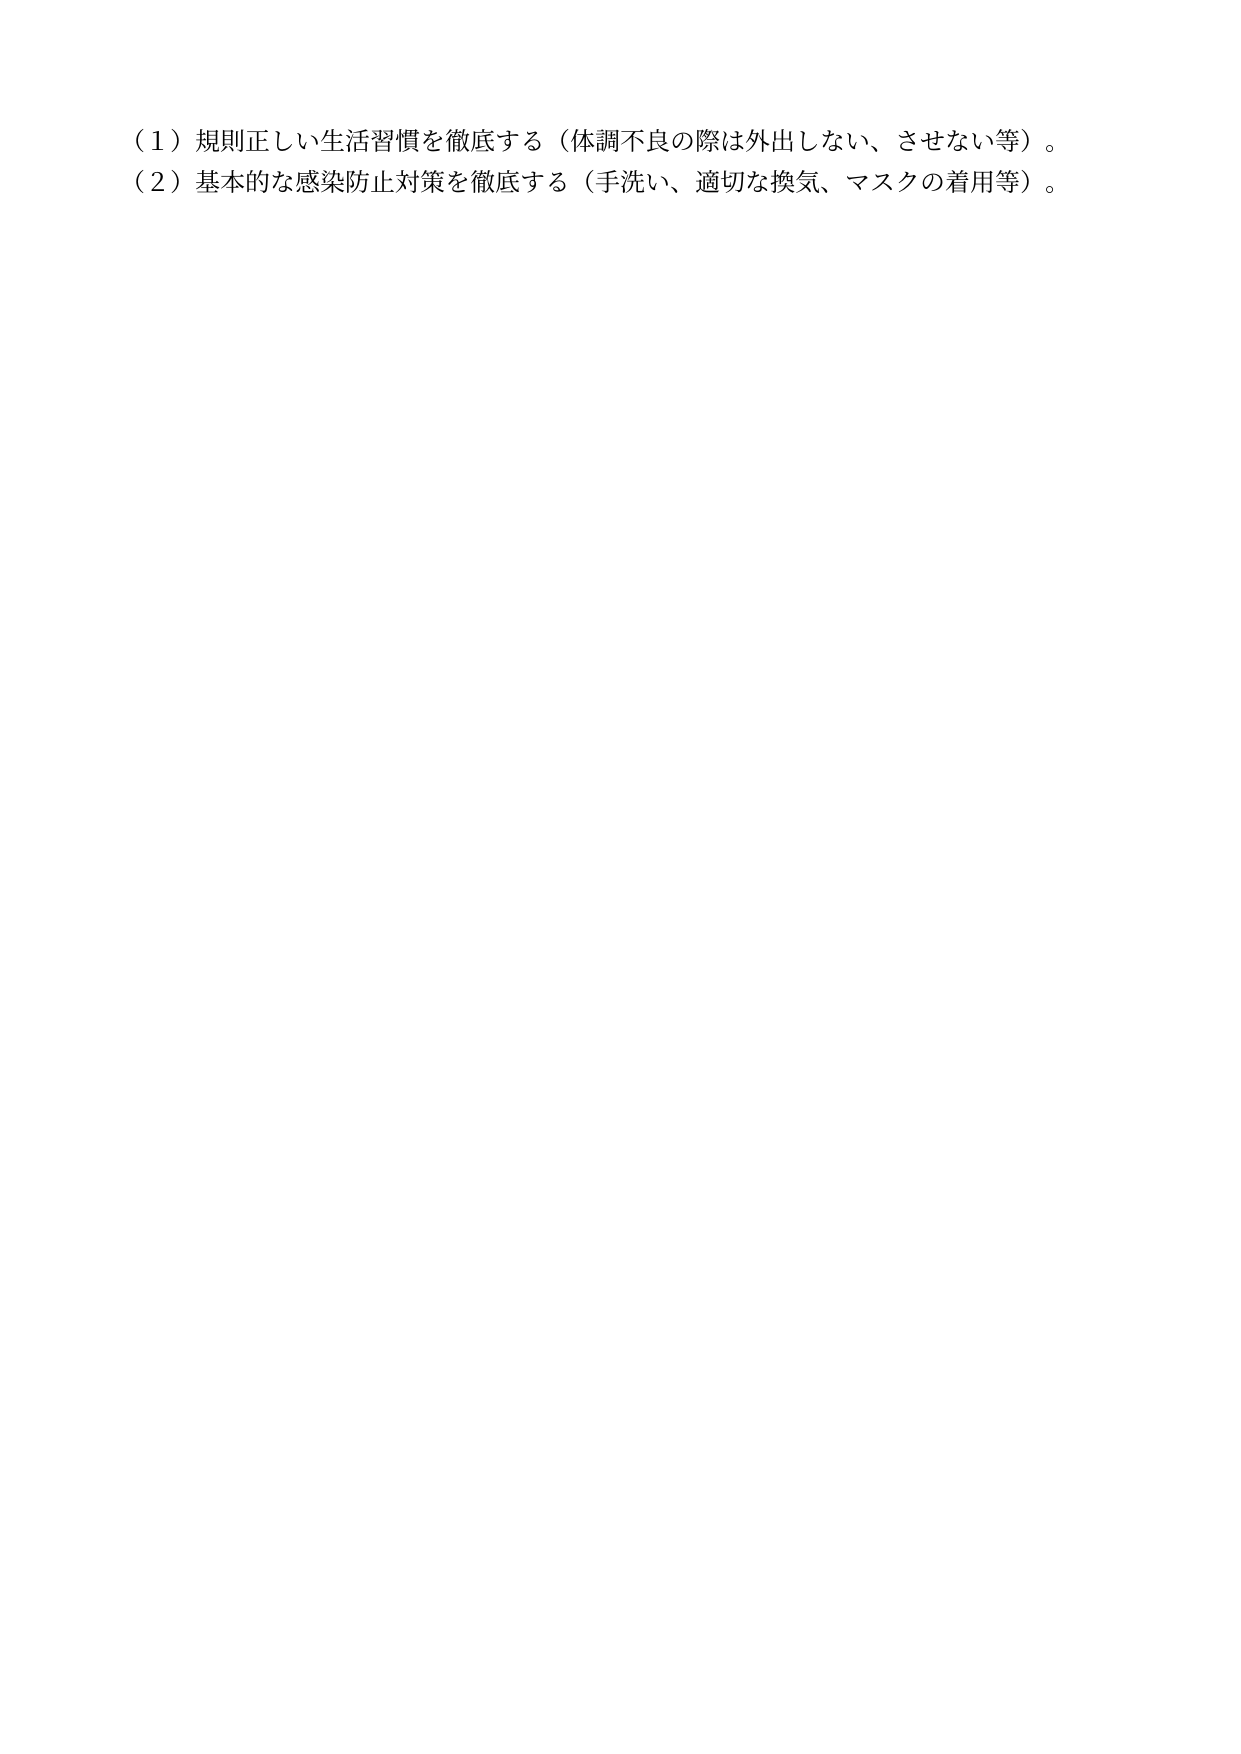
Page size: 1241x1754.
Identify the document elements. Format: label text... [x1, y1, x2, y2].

text （２）基本的な感染防止対策を徹底する（手洗い、適切な換気、マスクの着用等）。 [120, 161, 1120, 201]
text （１）規則正しい生活習慣を徹底する（体調不良の際は外出しない、させない等）。 [120, 119, 1149, 161]
